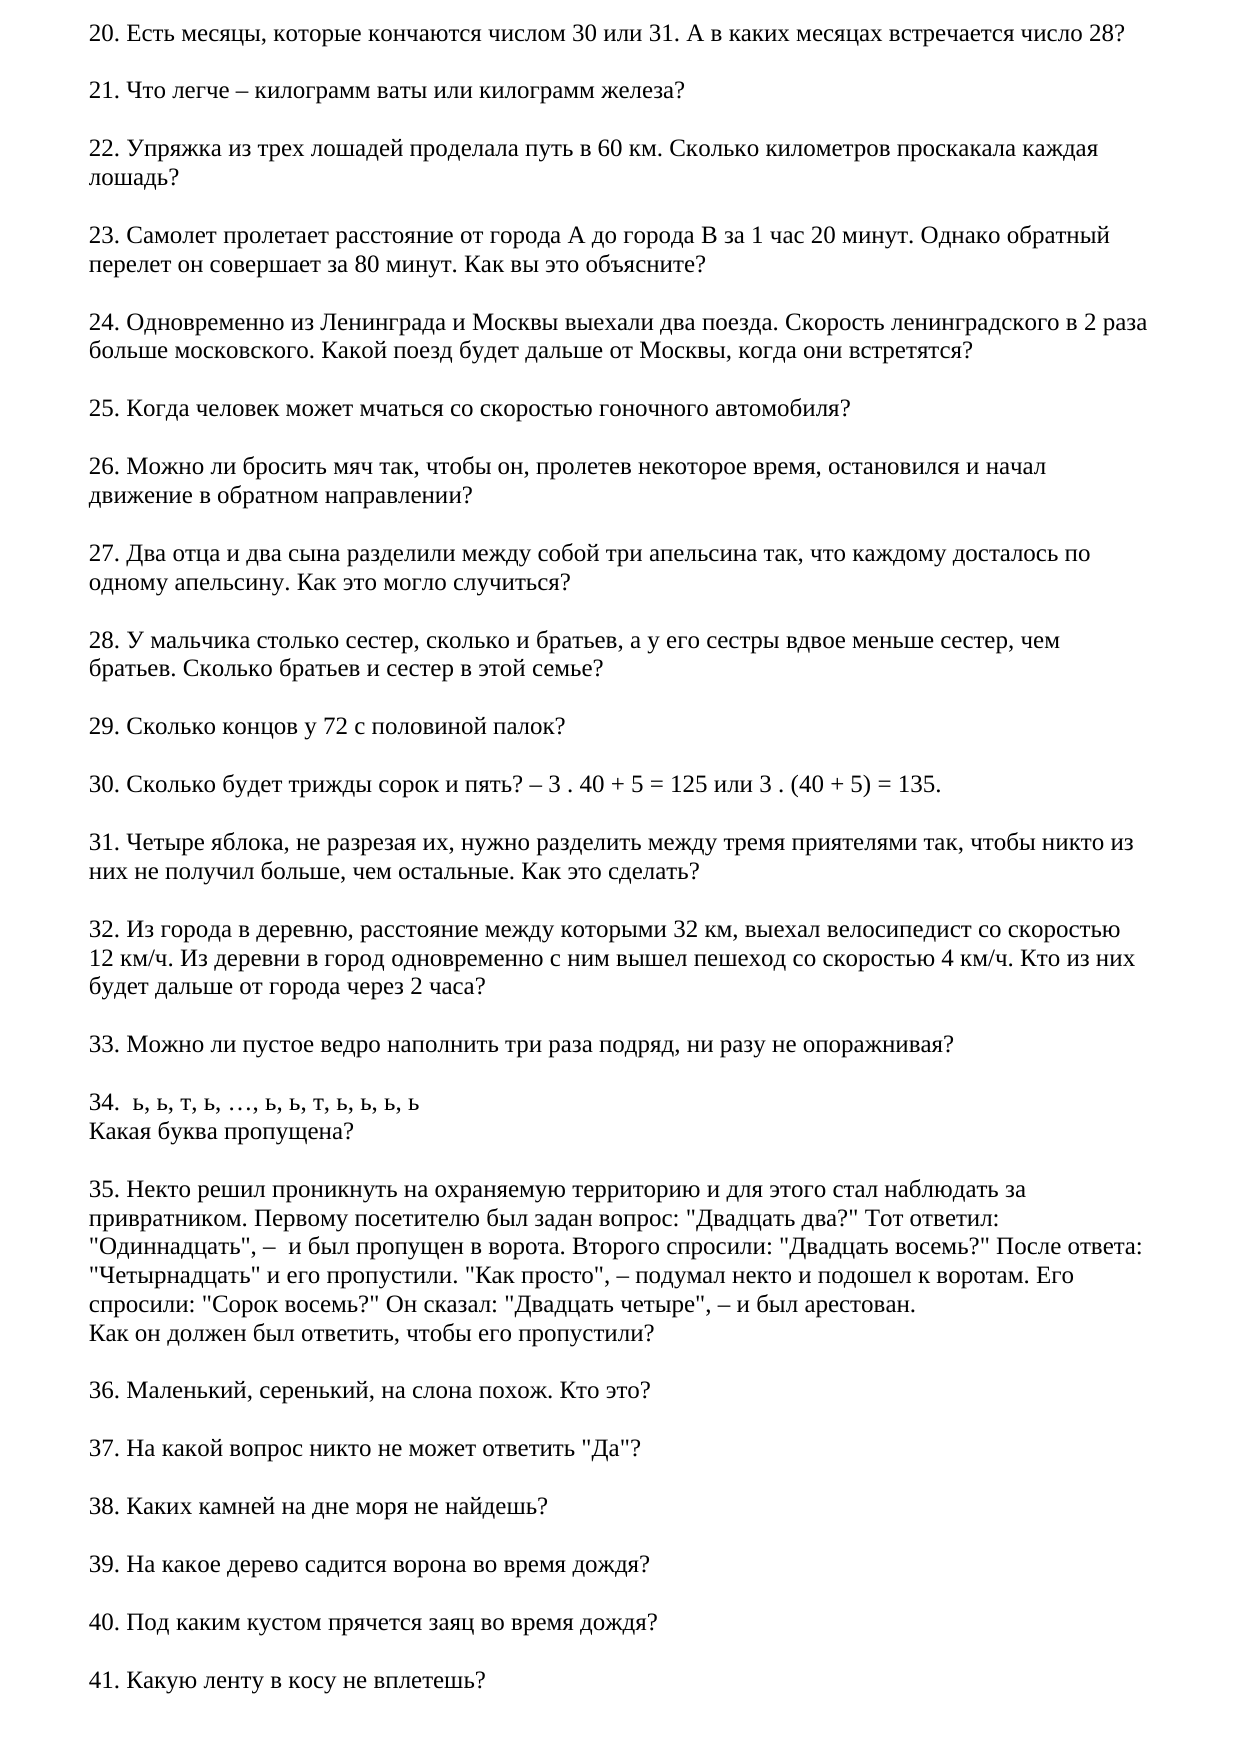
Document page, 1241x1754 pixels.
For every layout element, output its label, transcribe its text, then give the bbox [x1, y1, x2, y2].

text 21. Что легче – килограмм ваты или килограмм железа? [89, 76, 1152, 104]
text 34. ь, ь, т, ь, …, ь, ь, т, ь, ь, ь, ь Какая буква пропущена? [89, 1087, 1152, 1145]
text 23. Самолет пролетает расстояние от города А до города В за 1 час 20 минут. Однако обратный перелет он совершает за 80 минут. Как вы это объясните? [89, 220, 1152, 278]
text 41. Какую ленту в косу не вплетешь? [89, 1665, 1152, 1694]
text 25. Когда человек может мчаться со скоростью гоночного автомобиля? [89, 393, 1152, 422]
text 26. Можно ли бросить мяч так, чтобы он, пролетев некоторое время, остановился и начал движение в обратном направлении? [89, 451, 1152, 509]
text 22. Упряжка из трех лошадей проделала путь в 60 км. Сколько километров проскакала каждая лошадь? [89, 133, 1152, 191]
text 31. Четыре яблока, не разрезая их, нужно разделить между тремя приятелями так, чтобы никто из них не получил больше, чем остальные. Как это сделать? [89, 827, 1152, 885]
text 20. Есть месяцы, которые кончаются числом 30 или 31. А в каких месяцах встречается число 28? [89, 18, 1152, 46]
text 24. Одновременно из Ленинграда и Москвы выехали два поезда. Скорость ленинградского в 2 раза больше московского. Какой поезд будет дальше от Москвы, когда они встретятся? [89, 307, 1152, 364]
text 35. Некто решил проникнуть на охраняемую территорию и для этого стал наблюдать за привратником. Первому посетителю был задан вопрос: "Двадцать два?" Тот ответил: "Одиннадцать", – и был пропущен в ворота. Второго спросили: "Двадцать восемь?" После ответа: "Четырнадцать" и его пропустили. "Как просто", – подумал некто и подошел к воротам. Его спросили: "Сорок восемь?" Он сказал: "Двадцать четыре", – и был арестован. Как он должен был ответить, чтобы его пропустили? [89, 1174, 1152, 1346]
text 39. На какое дерево садится ворона во время дождя? [89, 1549, 1152, 1578]
text 29. Сколько концов у 72 с половиной палок? [89, 711, 1152, 740]
text 28. У мальчика столько сестер, сколько и братьев, а у его сестры вдвое меньше сестер, чем братьев. Сколько братьев и сестер в этой семье? [89, 625, 1152, 682]
text 37. На какой вопрос никто не может ответить "Да"? [89, 1433, 1152, 1462]
text 38. Каких камней на дне моря не найдешь? [89, 1491, 1152, 1520]
text 27. Два отца и два сына разделили между собой три апельсина так, что каждому досталось по одному апельсину. Как это могло случиться? [89, 538, 1152, 596]
text 30. Сколько будет трижды сорок и пять? – 3 . 40 + 5 = 125 или 3 . (40 + 5) = 135. [89, 769, 1152, 798]
text 36. Маленький, серенький, на слона похож. Кто это? [89, 1376, 1152, 1404]
text 33. Можно ли пустое ведро наполнить три раза подряд, ни разу не опоражнивая? [89, 1029, 1152, 1058]
text 32. Из города в деревню, расстояние между которыми 32 км, выехал велосипедист со скоростью 12 км/ч. Из деревни в город одновременно с ним вышел пешеход со скоростью 4 км/ч. Кто из них будет дальше от города через 2 часа? [89, 914, 1152, 1000]
text 40. Под каким кустом прячется заяц во время дождя? [89, 1607, 1152, 1636]
